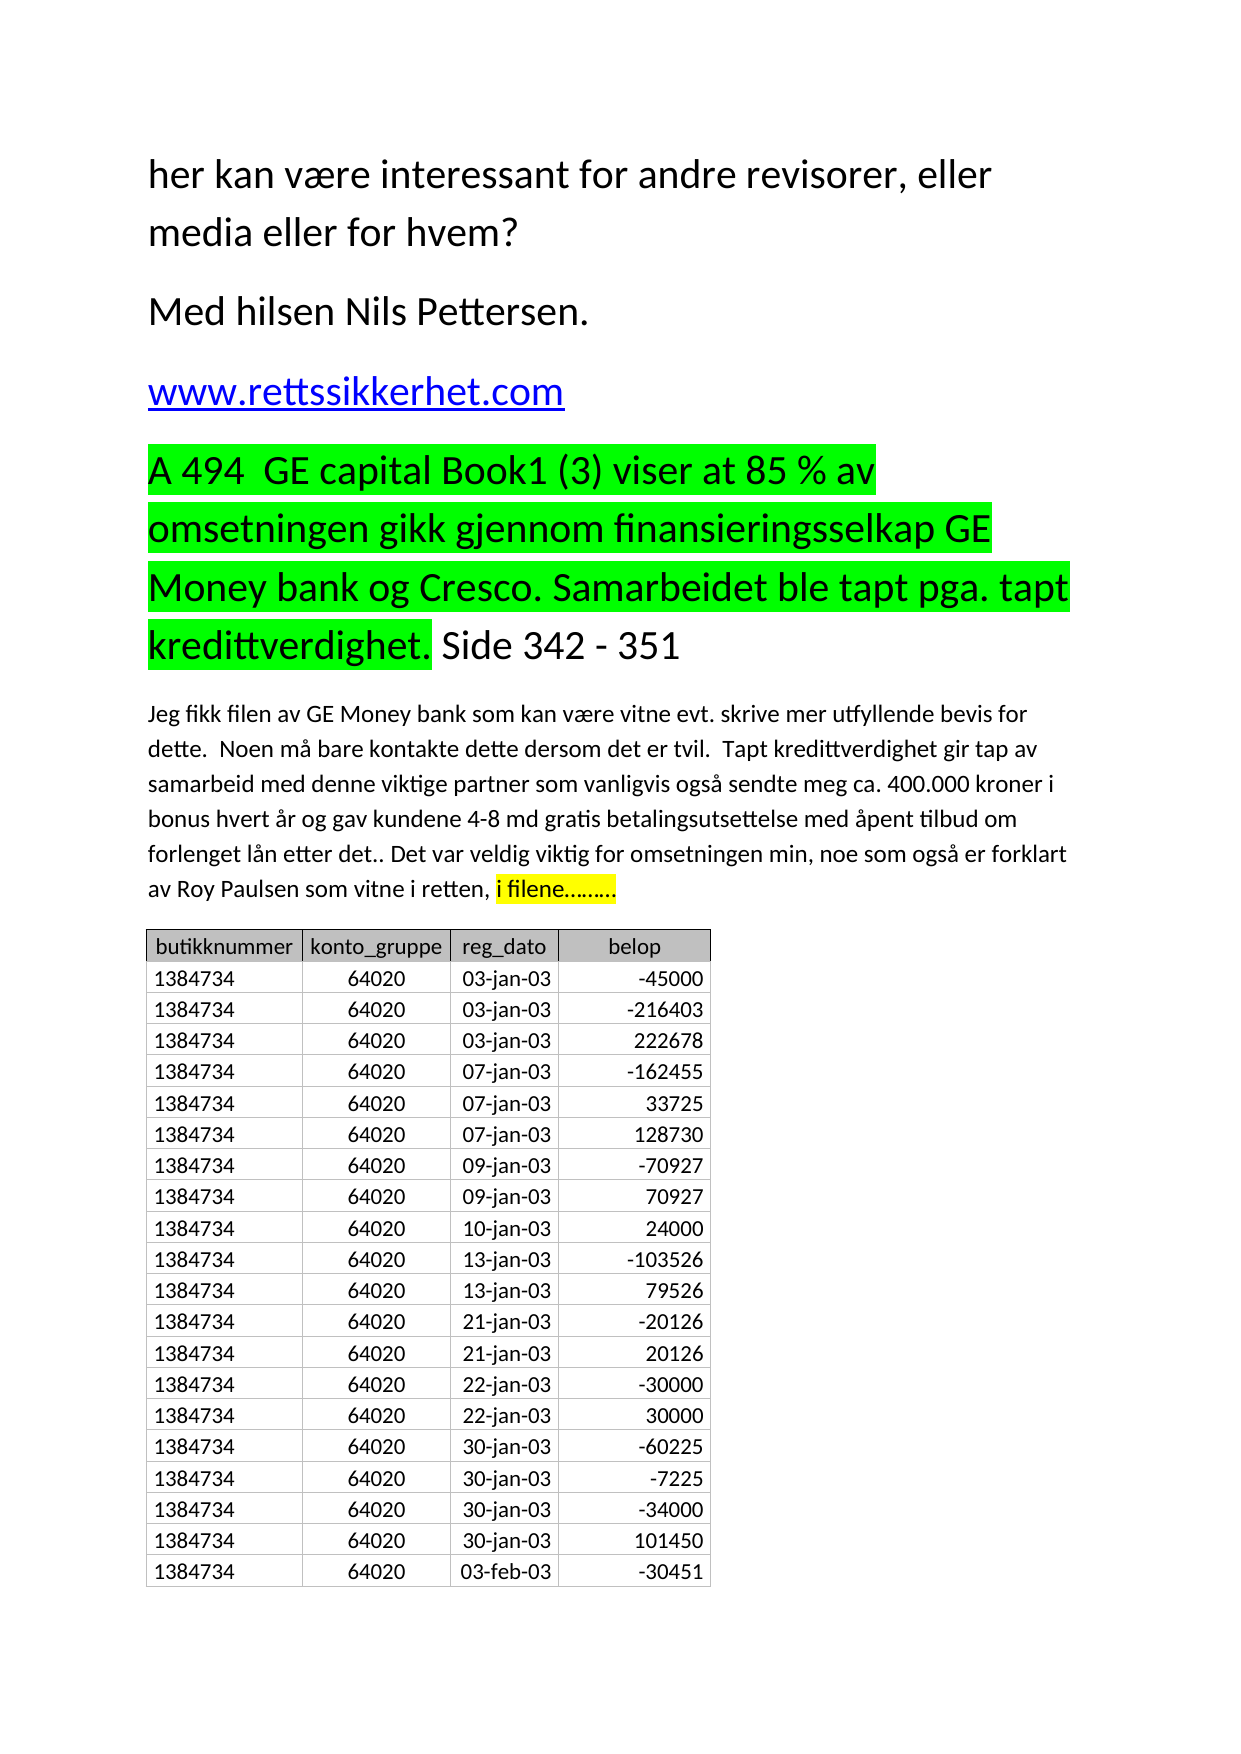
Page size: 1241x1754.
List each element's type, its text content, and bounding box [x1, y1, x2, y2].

table_header konto_gruppe [303, 930, 450, 961]
table_cell 30-jan-03 [451, 1462, 558, 1492]
table_cell 70927 [559, 1180, 710, 1211]
table_cell 30-jan-03 [451, 1493, 558, 1523]
table_cell 1384734 [147, 1305, 302, 1336]
table_cell -7225 [559, 1462, 710, 1492]
table_cell 20126 [559, 1337, 710, 1367]
table_cell 64020 [303, 1555, 450, 1586]
table_cell 03-jan-03 [451, 962, 558, 992]
table_cell 33725 [559, 1087, 710, 1117]
table_cell 64020 [303, 1180, 450, 1211]
table_cell 03-jan-03 [451, 993, 558, 1023]
table_cell 79526 [559, 1274, 710, 1304]
table_cell -70927 [559, 1149, 710, 1179]
table_cell -60225 [559, 1430, 710, 1461]
table_cell -30451 [559, 1555, 710, 1586]
table_cell 64020 [303, 1462, 450, 1492]
table_header butikknummer [147, 930, 302, 961]
table_cell 1384734 [147, 1337, 302, 1367]
table_cell 09-jan-03 [451, 1180, 558, 1211]
table_cell 1384734 [147, 1274, 302, 1304]
table_cell 64020 [303, 1368, 450, 1398]
table_cell 64020 [303, 993, 450, 1023]
table_cell -216403 [559, 993, 710, 1023]
table_cell 64020 [303, 1524, 450, 1554]
table_header belop [559, 930, 710, 961]
table_cell 128730 [559, 1118, 710, 1148]
table_cell 222678 [559, 1024, 710, 1054]
table_cell 64020 [303, 962, 450, 992]
table_cell 1384734 [147, 1087, 302, 1117]
table_cell -20126 [559, 1305, 710, 1336]
table_cell 64020 [303, 1149, 450, 1179]
table_cell 64020 [303, 1118, 450, 1148]
table_cell -34000 [559, 1493, 710, 1523]
table_cell 64020 [303, 1493, 450, 1523]
table_cell 07-jan-03 [451, 1118, 558, 1148]
table_cell 1384734 [147, 1399, 302, 1429]
text Jeg fikk filen av GE Money bank som kan være vitne evt. skrive mer utfyllende bevis for dette. Noen må bare kontakte dette dersom det er tvil. Tapt kredittverdighet gir tap av samarbeid med denne viktige partner som vanligvis også sendte meg ca. 400.000 kroner i bonus hvert år og gav kundene 4-8 md gratis betalingsutsettelse med åpent tilbud om forlenget lån etter det.. Det var veldig viktig for omsetningen min, noe som også er forklart av Roy Paulsen som vitne i retten, i filene……… [148, 698, 1093, 904]
table_cell 101450 [559, 1524, 710, 1554]
table_cell 64020 [303, 1337, 450, 1367]
table_cell 1384734 [147, 1180, 302, 1211]
table_cell 09-jan-03 [451, 1149, 558, 1179]
table_cell 64020 [303, 1024, 450, 1054]
table_cell 64020 [303, 1212, 450, 1242]
table_cell 1384734 [147, 993, 302, 1023]
table_cell 64020 [303, 1305, 450, 1336]
table_cell 21-jan-03 [451, 1305, 558, 1336]
text A 494 GE capital Book1 (3) viser at 85 % av omsetningen gikk gjennom finansieringsselkap GE Money bank og Cresco. Samarbeidet ble tapt pga. tapt kredittverdighet. Side 342 - 351 [148, 444, 1093, 670]
table_cell 64020 [303, 1274, 450, 1304]
table_header reg_dato [451, 930, 558, 961]
table_cell 1384734 [147, 1555, 302, 1586]
table_cell 64020 [303, 1055, 450, 1086]
table_cell 07-jan-03 [451, 1055, 558, 1086]
table_cell 1384734 [147, 1118, 302, 1148]
table_cell 1384734 [147, 1524, 302, 1554]
table_cell 1384734 [147, 962, 302, 992]
table_cell 13-jan-03 [451, 1243, 558, 1273]
table_cell -162455 [559, 1055, 710, 1086]
table_cell 1384734 [147, 1430, 302, 1461]
table_cell 64020 [303, 1087, 450, 1117]
table_cell 1384734 [147, 1243, 302, 1273]
table_cell 03-feb-03 [451, 1555, 558, 1586]
table_cell 1384734 [147, 1024, 302, 1054]
table_cell 64020 [303, 1243, 450, 1273]
table_cell 22-jan-03 [451, 1399, 558, 1429]
table_cell 22-jan-03 [451, 1368, 558, 1398]
text www.rettssikkerhet.com [148, 364, 1093, 415]
table_cell 1384734 [147, 1462, 302, 1492]
text Med hilsen Nils Pettersen. [148, 285, 1093, 336]
table_cell 30-jan-03 [451, 1524, 558, 1554]
table_cell 64020 [303, 1430, 450, 1461]
table_cell 1384734 [147, 1212, 302, 1242]
table_cell 30000 [559, 1399, 710, 1429]
table_cell 64020 [303, 1399, 450, 1429]
table_cell 1384734 [147, 1055, 302, 1086]
table_cell 10-jan-03 [451, 1212, 558, 1242]
table_cell -30000 [559, 1368, 710, 1398]
table_cell 1384734 [147, 1493, 302, 1523]
table_cell 03-jan-03 [451, 1024, 558, 1054]
table_cell 21-jan-03 [451, 1337, 558, 1367]
table_cell -103526 [559, 1243, 710, 1273]
table_cell 24000 [559, 1212, 710, 1242]
table_cell 13-jan-03 [451, 1274, 558, 1304]
table_cell 30-jan-03 [451, 1430, 558, 1461]
table_cell 1384734 [147, 1368, 302, 1398]
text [148, 148, 1093, 257]
table_cell 1384734 [147, 1149, 302, 1179]
table_cell -45000 [559, 962, 710, 992]
table_cell 07-jan-03 [451, 1087, 558, 1117]
